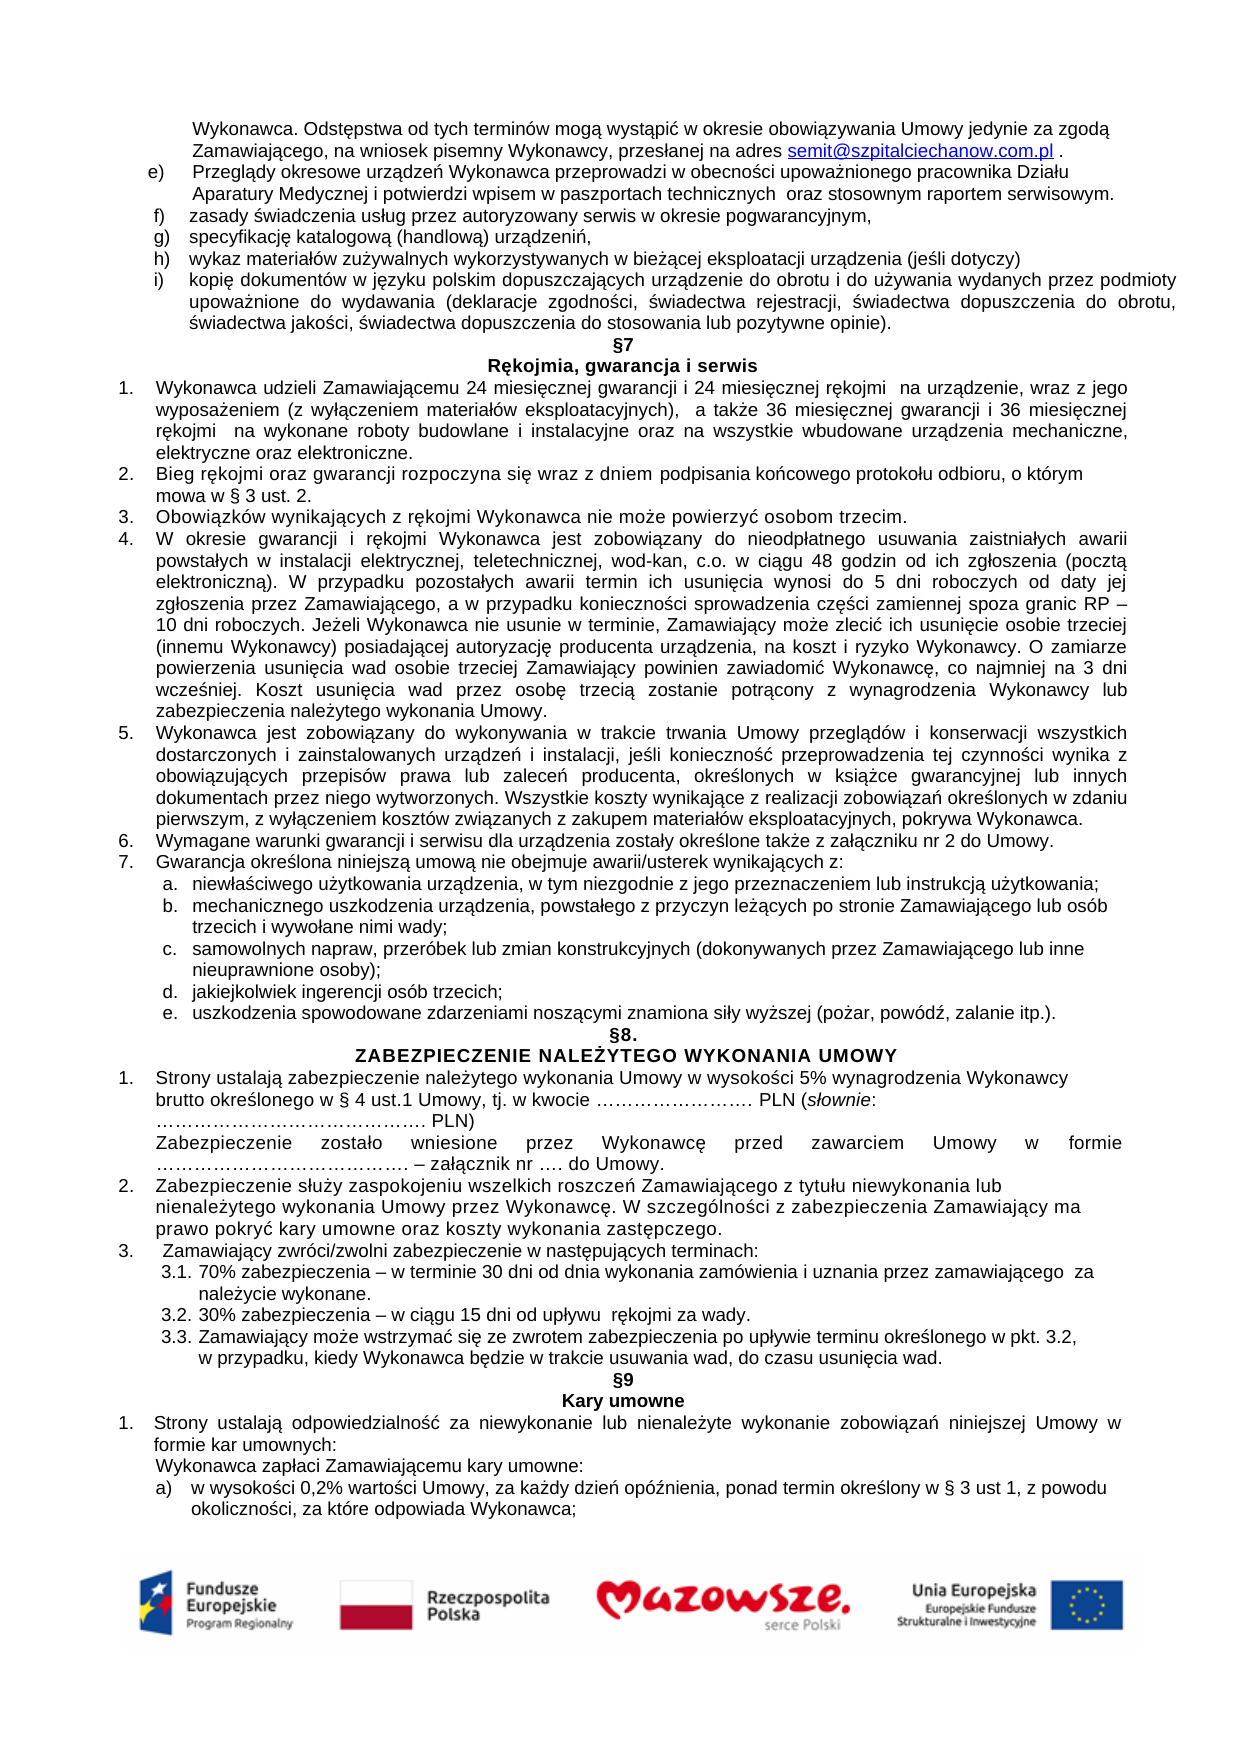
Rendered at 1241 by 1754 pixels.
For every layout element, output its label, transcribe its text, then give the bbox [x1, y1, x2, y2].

list mechanicznego uszkodzenia urządzenia, powstałego z przyczyn leżących po stronie Zamawiającego lub osób trzecich i wywołane nimi wady; [162, 894, 1128, 937]
list jakiejkolwiek ingerencji osób trzecich; [162, 981, 1128, 1002]
picture [124, 1554, 1140, 1652]
list Wykonawca udzieli Zamawiającemu 24 miesięcznej gwarancji i 24 miesięcznej rękojmi na urządzenie, wraz z jego wyposażeniem (z wyłączeniem materiałów eksploatacyjnych), a także 36 miesięcznej gwarancji i 36 miesięcznej rękojmi na wykonane roboty budowlane i instalacyjne oraz na wszystkie wbudowane urządzenia mechaniczne, elektryczne oraz elektroniczne. [118, 377, 1128, 463]
list niewłaściwego użytkowania urządzenia, w tym niezgodnie z jego przeznaczeniem lub instrukcją użytkowania; [162, 873, 1128, 894]
list Strony ustalają zabezpieczenie należytego wykonania Umowy w wysokości 5% wynagrodzenia Wykonawcy brutto określonego w § 4 ust.1 Umowy, tj. w kwocie ……………………. PLN (słownie: ……………………………………. PLN) [118, 1067, 1122, 1132]
list Zabezpieczenie służy zaspokojeniu wszelkich roszczeń Zamawiającego z tytułu niewykonania lub nienależytego wykonania Umowy przez Wykonawcę. W szczególności z zabezpieczenia Zamawiający ma prawo pokryć kary umowne oraz koszty wykonania zastępczego. [118, 1175, 1122, 1239]
list Zamawiający zwróci/zwolni zabezpieczenie w następujących terminach: [118, 1239, 1122, 1261]
list Bieg rękojmi oraz gwarancji rozpoczyna się wraz z dniem podpisania końcowego protokołu odbioru, o którym mowa w § 3 ust. 2. [118, 463, 1128, 506]
list uszkodzenia spowodowane zdarzeniami noszącymi znamiona siły wyższej (pożar, powódź, zalanie itp.). [162, 1002, 1128, 1024]
list samowolnych napraw, przeróbek lub zmian konstrukcyjnych (dokonywanych przez Zamawiającego lub inne nieuprawnione osoby); [162, 937, 1128, 981]
text Wykonawca zapłaci Zamawiającemu kary umowne: [155, 1455, 1122, 1477]
list w wysokości 0,2% wartości Umowy, za każdy dzień opóźnienia, ponad termin określony w § 3 ust 1, z powodu okoliczności, za które odpowiada Wykonawca; [155, 1477, 1122, 1520]
text ZABEZPIECZENIE NALEŻYTEGO WYKONANIA UMOWY [124, 1045, 1128, 1067]
list W okresie gwarancji i rękojmi Wykonawca jest zobowiązany do nieodpłatnego usuwania zaistniałych awarii powstałych w instalacji elektrycznej, teletechnicznej, wod-kan, c.o. w ciągu 48 godzin od ich zgłoszenia (pocztą elektroniczną). W przypadku pozostałych awarii termin ich usunięcia wynosi do 5 dni roboczych od daty jej zgłoszenia przez Zamawiającego, a w przypadku konieczności sprowadzenia części zamiennej spoza granic RP – 10 dni roboczych. Jeżeli Wykonawca nie usunie w terminie, Zamawiający może zlecić ich usunięcie osobie trzeciej (innemu Wykonawcy) posiadającej autoryzację producenta urządzenia, na koszt i ryzyko Wykonawcy. O zamiarze powierzenia usunięcia wad osobie trzeciej Zamawiający powinien zawiadomić Wykonawcę, co najmniej na 3 dni wcześniej. Koszt usunięcia wad przez osobę trzecią zostanie potrącony z wynagrodzenia Wykonawcy lub zabezpieczenia należytego wykonania Umowy. [118, 528, 1128, 722]
list specyfikację katalogową (handlową) urządzeniń, [153, 226, 1122, 247]
list Przeglądy okresowe urządzeń Wykonawca przeprowadzi w obecności upoważnionego pracownika Działu Aparatury Medycznej i potwierdzi wpisem w paszportach technicznych oraz stosownym raportem serwisowym. [148, 161, 1128, 204]
list Wymagane warunki gwarancji i serwisu dla urządzenia zostały określone także z załączniku nr 2 do Umowy. [118, 830, 1128, 851]
list Gwarancja określona niniejszą umową nie obejmuje awarii/usterek wynikających z: [118, 851, 1128, 873]
text Kary umowne [124, 1390, 1122, 1412]
list 30% zabezpieczenia – w ciągu 15 dni od upływu rękojmi za wady. [161, 1304, 1128, 1326]
text §7 [124, 334, 1122, 355]
list Obowiązków wynikających z rękojmi Wykonawca nie może powierzyć osobom trzecim. [118, 506, 1128, 528]
list wykaz materiałów zużywalnych wykorzystywanych w bieżącej eksploatacji urządzenia (jeśli dotyczy) [153, 247, 1177, 269]
list kopię dokumentów w języku polskim dopuszczających urządzenie do obrotu i do używania wydanych przez podmioty upoważnione do wydawania (deklaracje zgodności, świadectwa rejestracji, świadectwa dopuszczenia do obrotu, świadectwa jakości, świadectwa dopuszczenia do stosowania lub pozytywne opinie). [153, 269, 1177, 334]
list Wykonawca jest zobowiązany do wykonywania w trakcie trwania Umowy przeglądów i konserwacji wszystkich dostarczonych i zainstalowanych urządzeń i instalacji, jeśli konieczność przeprowadzenia tej czynności wynika z obowiązujących przepisów prawa lub zaleceń producenta, określonych w książce gwarancyjnej lub innych dokumentach przez niego wytworzonych. Wszystkie koszty wynikające z realizacji zobowiązań określonych w zdaniu pierwszym, z wyłączeniem kosztów związanych z zakupem materiałów eksploatacyjnych, pokrywa Wykonawca. [118, 722, 1128, 830]
text Rękojmia, gwarancja i serwis [118, 355, 1127, 377]
list zasady świadczenia usług przez autoryzowany serwis w okresie pogwarancyjnym, [153, 204, 1177, 226]
list 70% zabezpieczenia – w terminie 30 dni od dnia wykonania zamówienia i uznania przez zamawiającego za należycie wykonane. [161, 1261, 1122, 1304]
text §9 [124, 1369, 1122, 1390]
list Zamawiający może wstrzymać się ze zwrotem zabezpieczenia po upływie terminu określonego w pkt. 3.2, w przypadku, kiedy Wykonawca będzie w trakcie usuwania wad, do czasu usunięcia wad. [161, 1326, 1122, 1369]
text Zabezpieczenie zostało wniesione przez Wykonawcę przed zawarciem Umowy w formie …………………………………. – załącznik nr …. do Umowy. [156, 1132, 1122, 1175]
text §8. [292, 1024, 954, 1045]
list Strony ustalają odpowiedzialność za niewykonanie lub nienależyte wykonanie zobowiązań niniejszej Umowy w formie kar umownych: [118, 1412, 1122, 1455]
